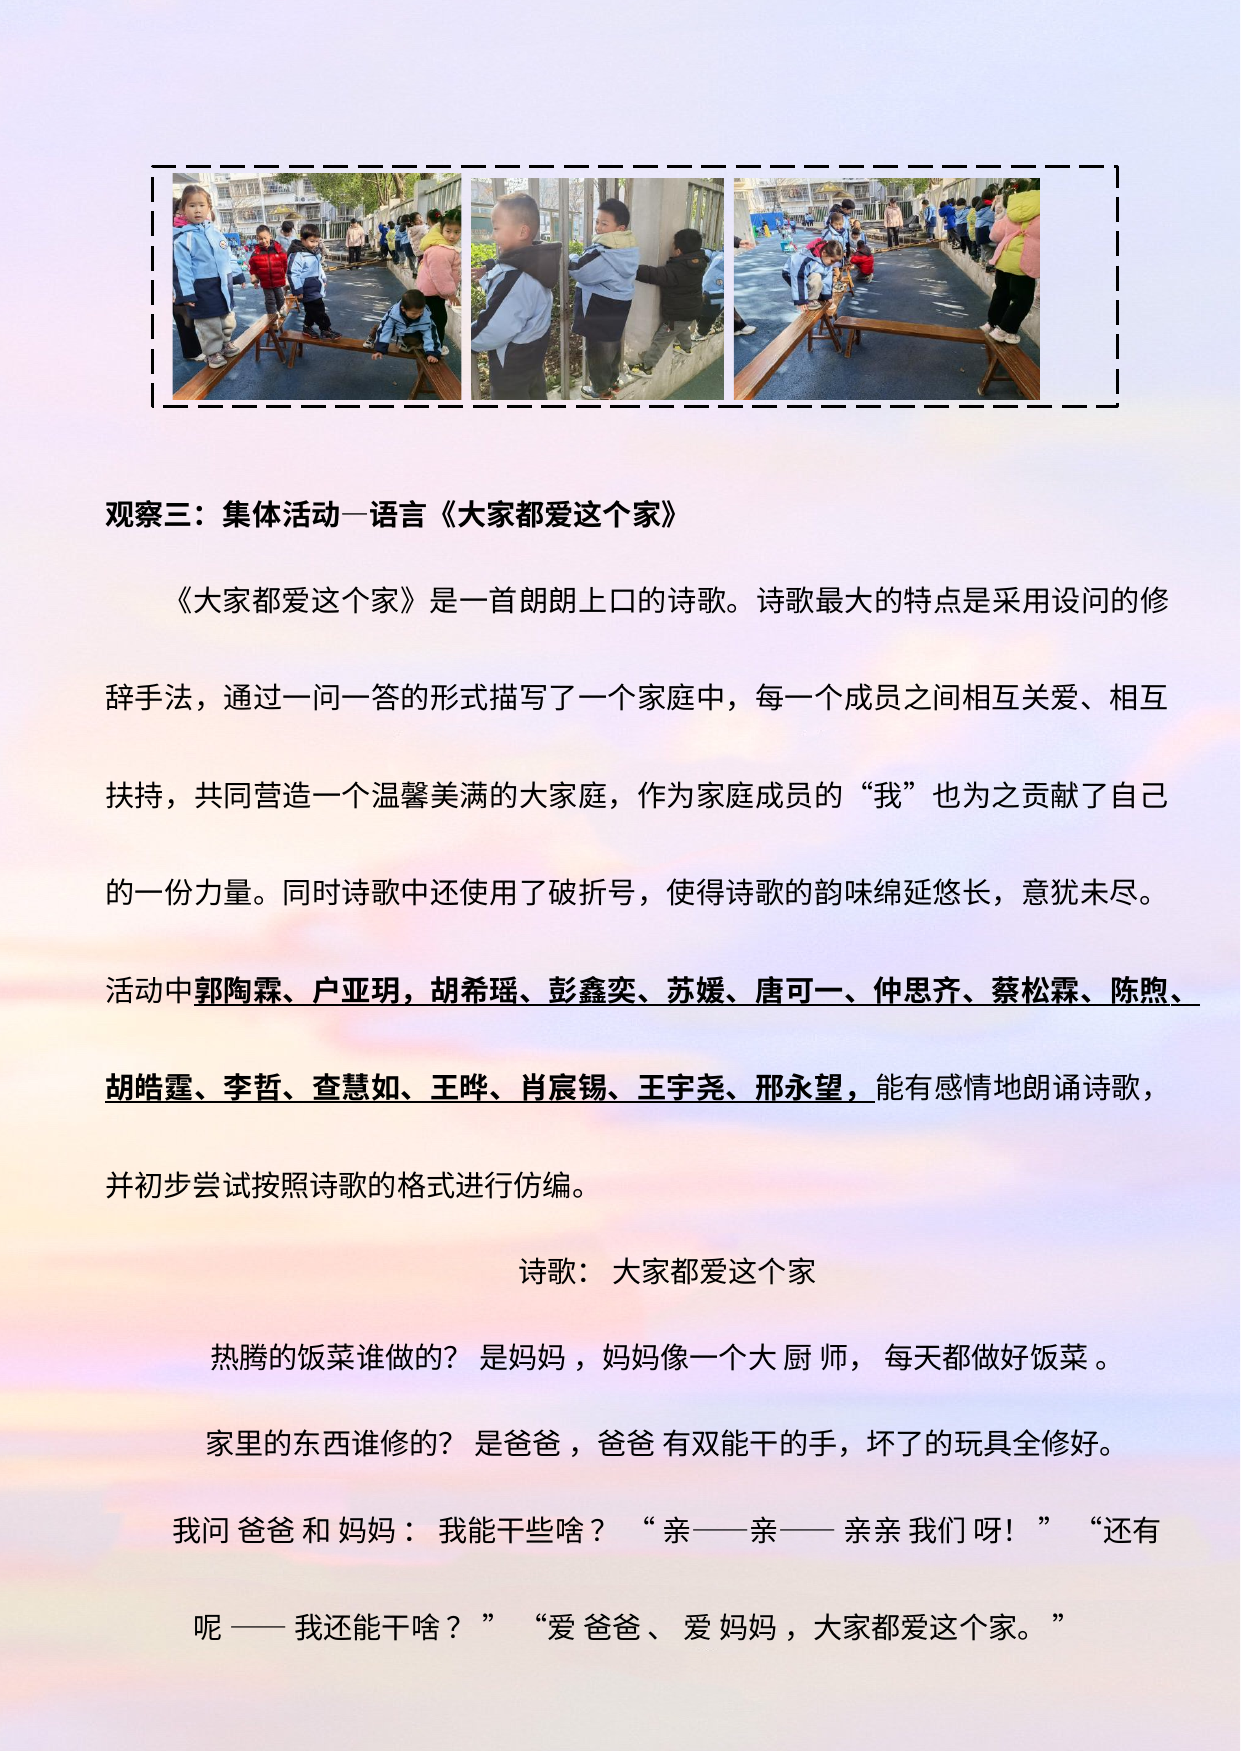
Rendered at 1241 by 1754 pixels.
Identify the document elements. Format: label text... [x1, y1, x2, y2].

text 《大家都爱这个家》是一首朗朗上口的诗歌。诗歌最大的特点是采用设问的修辞手法，通过一问一答的形式描写了一个家庭中，每一个成员之间相互关爱、相互扶持，共同营造一个温馨美满的大家庭，作为家庭成员的“我”也为之贡献了自己的一份力量。同时诗歌中还使用了破折号，使得诗歌的韵味绵延悠长，意犹未尽。活动中郭陶霖、户亚玥，胡希瑶、彭鑫奕、苏媛、唐可一、仲思齐、蔡松霖、陈煦、胡皓霆、李哲、查慧如、王晔、肖宸锡、王宇尧、邢永望，能有感情地朗诵诗歌，并初步尝试按照诗歌的格式进行仿编。 [105, 566, 1171, 1216]
text 家里的东西谁修的？ 是爸爸 ，爸爸 有双能干的手，坏了的玩具全修好。 [105, 1409, 1171, 1474]
text 观察三：集体活动—语言《大家都爱这个家》 [105, 480, 1171, 545]
text 我问 爸爸 和 妈妈 ： 我能干些啥 ？ “ 亲——亲—— 亲亲 我们 呀！ ” “还有呢 —— 我还能干啥 ？ ” “爱 爸爸 、 爱 妈妈 ，大家都爱这个家。 ” [105, 1496, 1171, 1658]
text 热腾的饭菜谁做的？ 是妈妈 ，妈妈像一个大 厨 师， 每天都做好饭菜 。 [105, 1323, 1171, 1388]
picture [0, 0, 1241, 1751]
text 诗歌： 大家都爱这个家 [105, 1237, 1171, 1302]
